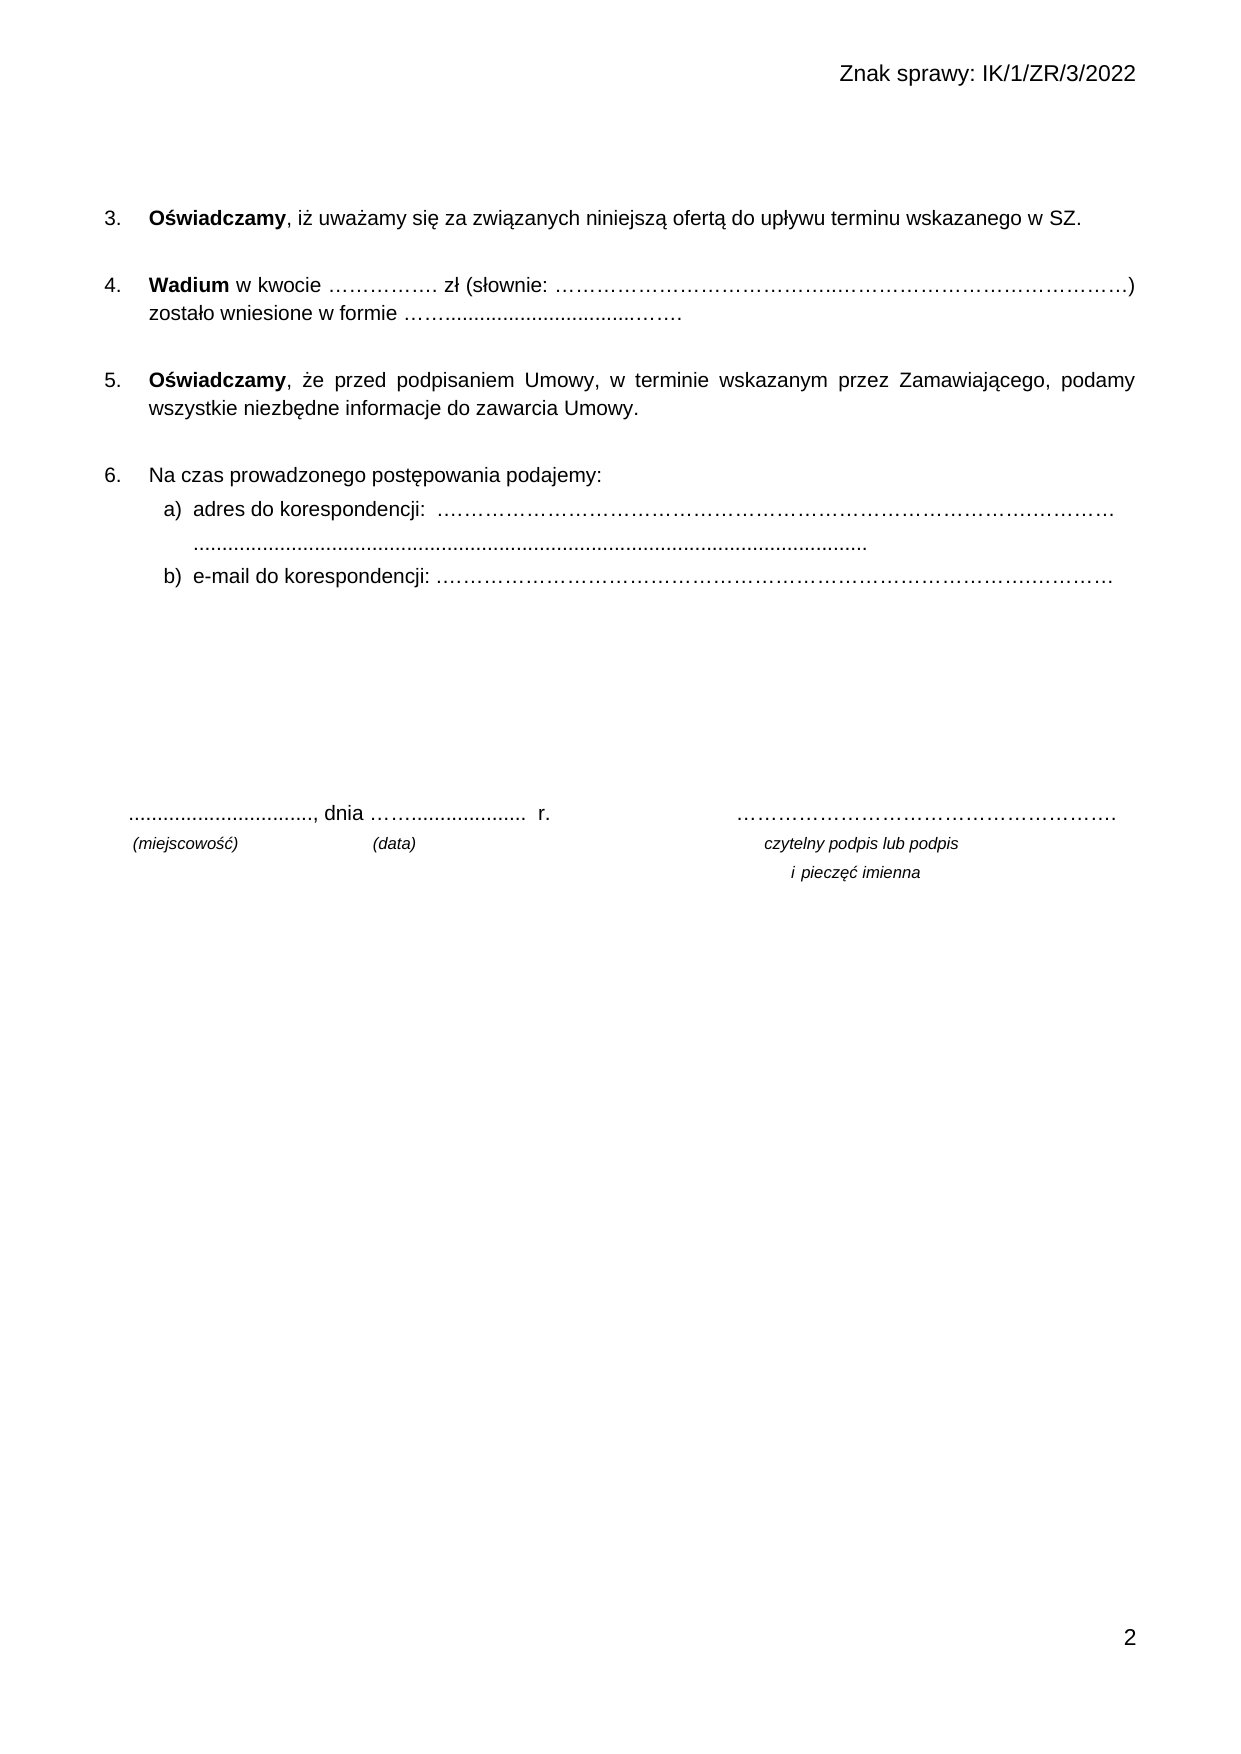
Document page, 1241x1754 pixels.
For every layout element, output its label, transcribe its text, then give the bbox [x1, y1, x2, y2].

text ..................................................................................................................... [193, 530, 1136, 554]
list Oświadczamy, iż uważamy się za związanych niniejszą ofertą do upływu terminu wskazanego w SZ. [104, 205, 1136, 229]
text (miejscowość) (data) czytelny podpis lub podpis [128, 834, 1136, 853]
list Wadium w kwocie ……………. zł (słownie: …………………………………..……………………………………) zostało wniesione w formie …….................................……. [104, 273, 1136, 324]
list e-mail do korespondencji: .………………………………………………………………………….………… [163, 564, 1136, 588]
text ................................, dnia …….................... r. ………………………………………………. [104, 800, 1136, 824]
list Oświadczamy, że przed podpisaniem Umowy, w terminie wskazanym przez Zamawiającego, podamy wszystkie niezbędne informacje do zawarcia Umowy. [104, 368, 1136, 419]
list adres do korespondencji: .………………………………………………………………………….………… [163, 497, 1136, 521]
text i pieczęć imienna [128, 862, 1136, 882]
list Na czas prowadzonego postępowania podajemy: [104, 463, 1136, 487]
